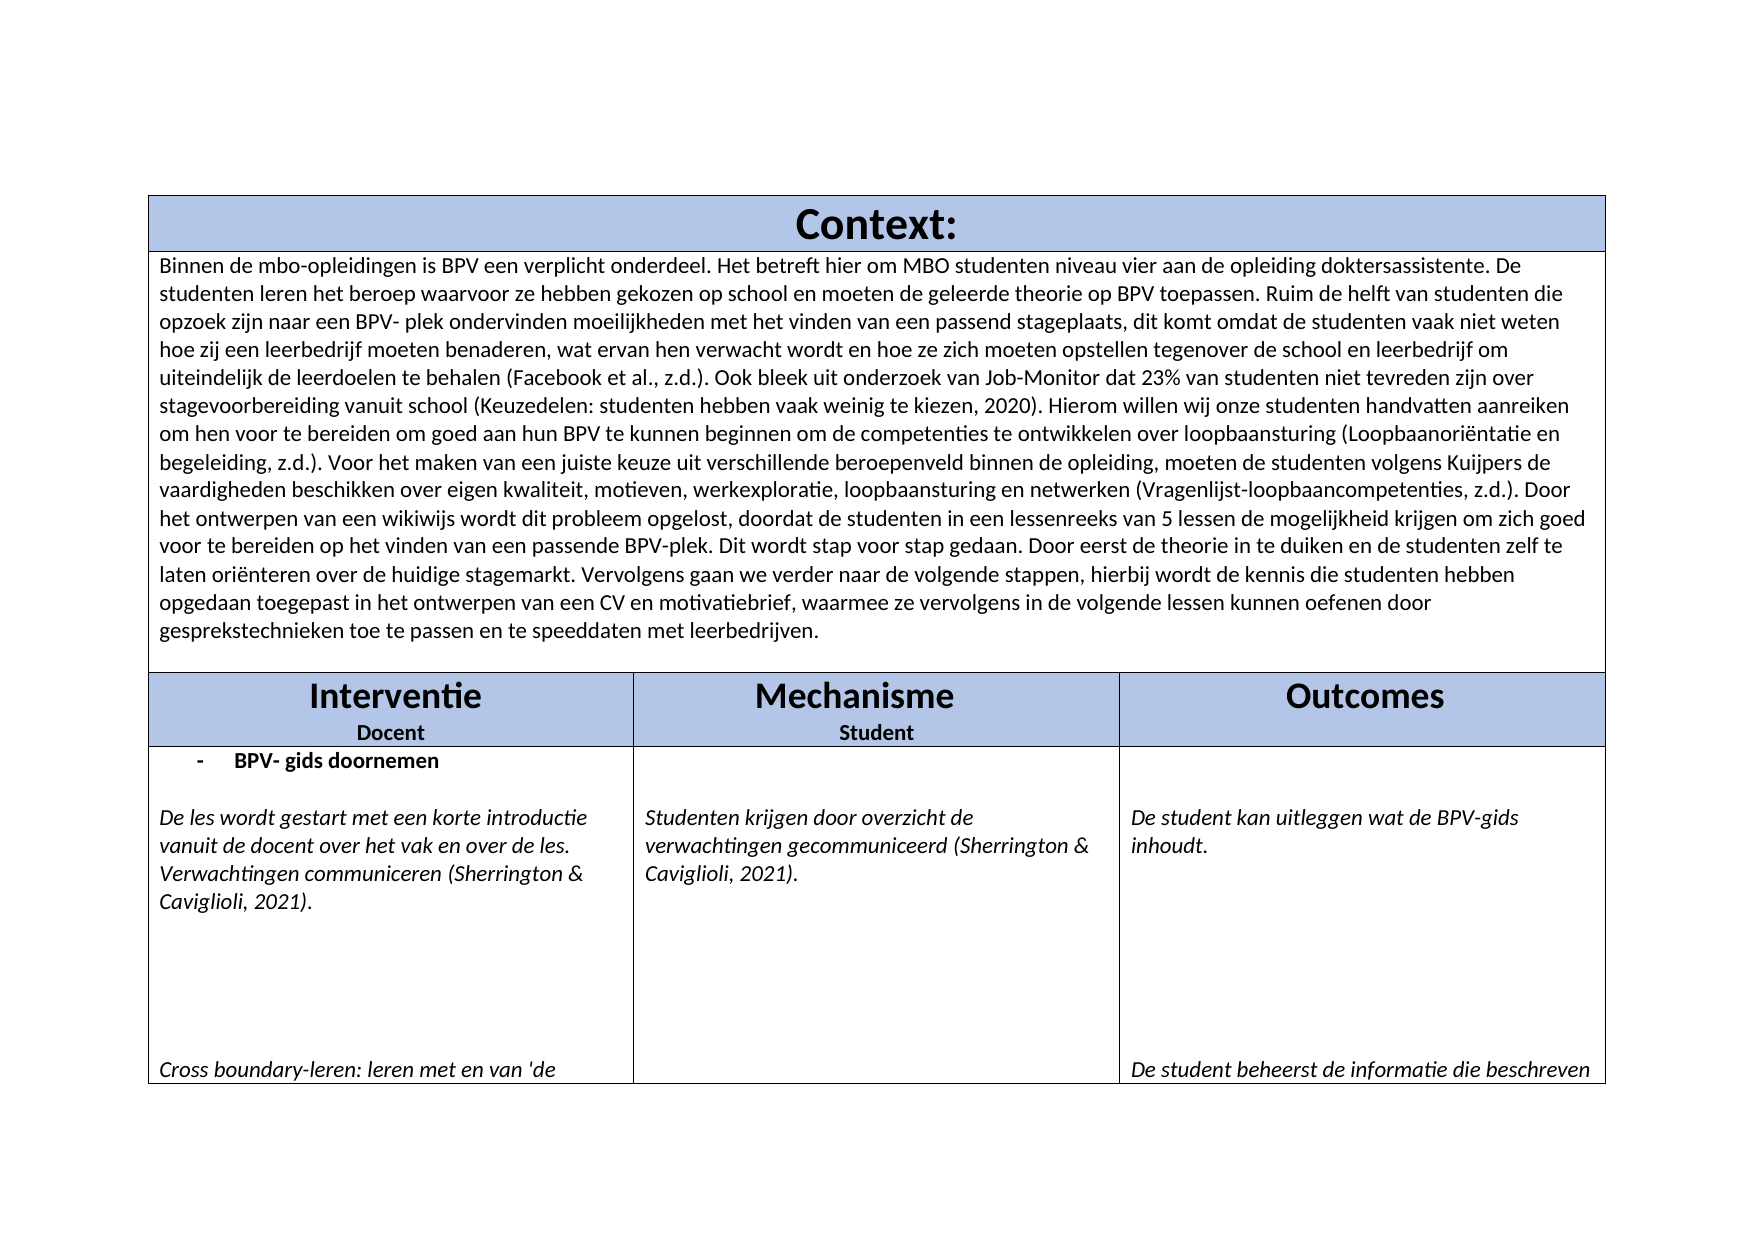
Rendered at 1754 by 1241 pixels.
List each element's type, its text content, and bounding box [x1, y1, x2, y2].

table_cell Mechanisme Student [634, 673, 1119, 746]
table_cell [149, 747, 633, 1083]
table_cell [634, 747, 1119, 1083]
table_cell Outcomes [1120, 673, 1605, 746]
table_header Context: [149, 196, 1605, 251]
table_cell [1120, 747, 1605, 1083]
table_cell Binnen de mbo-opleidingen is BPV een verplicht onderdeel. Het betreft hier om MBO studenten niveau vier aan de opleiding doktersassistente. De studenten leren het beroep waarvoor ze hebben gekozen op school en moeten de geleerde theorie op BPV toepassen. Ruim de helft van studenten die opzoek zijn naar een BPV- plek ondervinden moeilijkheden met het vinden van een passend stageplaats, dit komt omdat de studenten vaak niet weten hoe zij een leerbedrijf moeten benaderen, wat ervan hen verwacht wordt en hoe ze zich moeten opstellen tegenover de school en leerbedrijf om uiteindelijk de leerdoelen te behalen (Facebook et al., z.d.). Ook bleek uit onderzoek van Job-Monitor dat 23% van studenten niet tevreden zijn over stagevoorbereiding vanuit school (Keuzedelen: studenten hebben vaak weinig te kiezen, 2020). Hierom willen wij onze studenten handvatten aanreiken om hen voor te bereiden om goed aan hun BPV te kunnen beginnen om de competenties te ontwikkelen over loopbaansturing (Loopbaanoriëntatie en begeleiding, z.d.). Voor het maken van een juiste keuze uit verschillende beroepenveld binnen de opleiding, moeten de studenten volgens Kuijpers de vaardigheden beschikken over eigen kwaliteit, motieven, werkexploratie, loopbaansturing en netwerken (Vragenlijst-loopbaancompetenties, z.d.). Door het ontwerpen van een wikiwijs wordt dit probleem opgelost, doordat de studenten in een lessenreeks van 5 lessen de mogelijkheid krijgen om zich goed voor te bereiden op het vinden van een passende BPV-plek. Dit wordt stap voor stap gedaan. Door eerst de theorie in te duiken en de studenten zelf te laten oriënteren over de huidige stagemarkt. Vervolgens gaan we verder naar de volgende stappen, hierbij wordt de kennis die studenten hebben opgedaan toegepast in het ontwerpen van een CV en motivatiebrief, waarmee ze vervolgens in de volgende lessen kunnen oefenen door gesprekstechnieken toe te passen en te speeddaten met leerbedrijven. [149, 252, 1605, 672]
table_cell Interventie Docent [149, 673, 633, 746]
